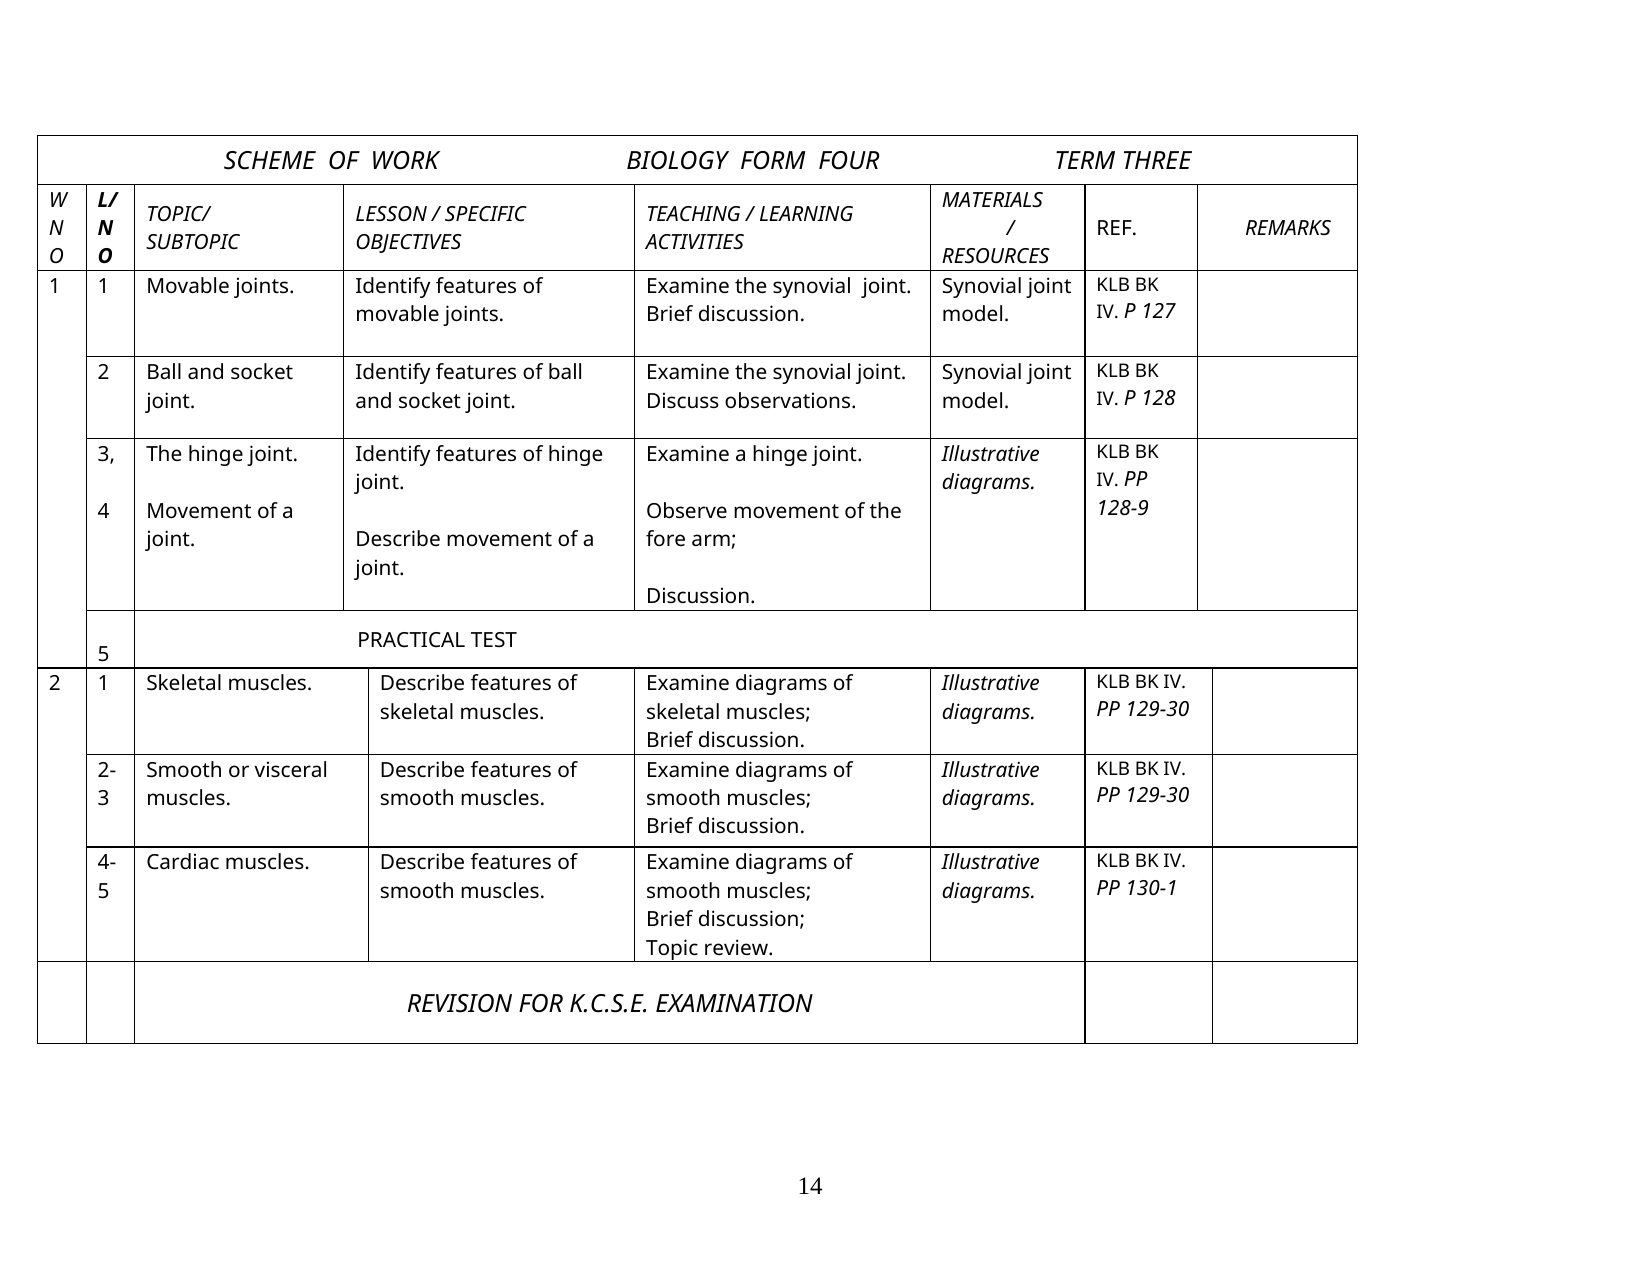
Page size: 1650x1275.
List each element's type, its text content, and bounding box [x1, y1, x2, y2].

table_cell Describe features of smooth muscles. [369, 848, 634, 961]
table_cell 1 [87, 669, 134, 754]
table_cell REF. [1086, 185, 1197, 270]
table_cell [87, 962, 134, 1043]
table_cell The hinge joint. Movement of a joint. [135, 439, 343, 609]
table_cell [1213, 755, 1357, 846]
table_cell Synovial joint model. [931, 357, 1084, 438]
table_cell Examine the synovial joint. Discuss observations. [635, 357, 930, 438]
table_cell [1198, 439, 1357, 609]
table_cell W NO [38, 185, 86, 270]
table_cell 2 [38, 669, 86, 961]
table_cell KLB BK IV. PP 130-1 [1086, 848, 1212, 961]
table_cell 1 [87, 271, 134, 356]
table_header SCHEME OF WORK BIOLOGY FORM FOUR TERM THREE [38, 136, 1357, 184]
table_cell Cardiac muscles. [135, 848, 368, 961]
table_cell PRACTICAL TEST [135, 611, 1357, 667]
table_cell 2 [87, 357, 134, 438]
table_cell Illustrative diagrams. [931, 755, 1084, 846]
table_cell Identify features of hinge joint. Describe movement of a joint. [344, 439, 634, 609]
table_cell KLB BK IV. P 128 [1086, 357, 1197, 438]
table_cell [1213, 669, 1357, 754]
table_cell 5 [87, 611, 134, 667]
table_cell [1086, 962, 1212, 1043]
table_cell REVISION FOR K.C.S.E. EXAMINATION [135, 962, 1084, 1043]
table_cell KLB BK IV. P 127 [1086, 271, 1197, 356]
table_cell Identify features of movable joints. [344, 271, 634, 356]
table_cell Illustrative diagrams. [931, 439, 1084, 609]
table_cell [1198, 271, 1357, 356]
table_cell 4-5 [87, 848, 134, 961]
table_cell [1213, 848, 1357, 961]
table_cell [38, 962, 86, 1043]
table_cell Describe features of skeletal muscles. [369, 669, 634, 754]
table_cell Examine diagrams of smooth muscles; Brief discussion. [635, 755, 930, 846]
table_cell REMARKS [1198, 185, 1357, 270]
table_cell 1 [38, 271, 86, 667]
table_cell Ball and socket joint. [135, 357, 343, 438]
table_cell Movable joints. [135, 271, 343, 356]
table_cell KLB BK IV. PP 128-9 [1086, 439, 1197, 609]
table_cell Synovial joint model. [931, 271, 1084, 356]
table_cell KLB BK IV. PP 129-30 [1086, 669, 1212, 754]
table_cell Examine diagrams of smooth muscles; Brief discussion; Topic review. [635, 848, 930, 961]
table_cell TEACHING / LEARNING ACTIVITIES [635, 185, 930, 270]
table_cell [1213, 962, 1357, 1043]
table_cell Describe features of smooth muscles. [369, 755, 634, 846]
table_cell [1198, 357, 1357, 438]
table_cell Illustrative diagrams. [931, 669, 1084, 754]
table_cell Identify features of ball and socket joint. [344, 357, 634, 438]
table_cell LESSON / SPECIFIC OBJECTIVES [344, 185, 634, 270]
table_cell Examine diagrams of skeletal muscles; Brief discussion. [635, 669, 930, 754]
table_cell Skeletal muscles. [135, 669, 368, 754]
table_cell KLB BK IV. PP 129-30 [1086, 755, 1212, 846]
table_cell Examine a hinge joint. Observe movement of the fore arm; Discussion. [635, 439, 930, 609]
table_cell TOPIC/ SUBTOPIC [135, 185, 343, 270]
table_cell MATERIALS / RESOURCES [931, 185, 1084, 270]
table_cell 3, 4 [87, 439, 134, 609]
table_cell Smooth or visceral muscles. [135, 755, 368, 846]
table_cell L/ NO [87, 185, 134, 270]
table_cell Illustrative diagrams. [931, 848, 1084, 961]
table_cell 2-3 [87, 755, 134, 846]
table_cell Examine the synovial joint. Brief discussion. [635, 271, 930, 356]
